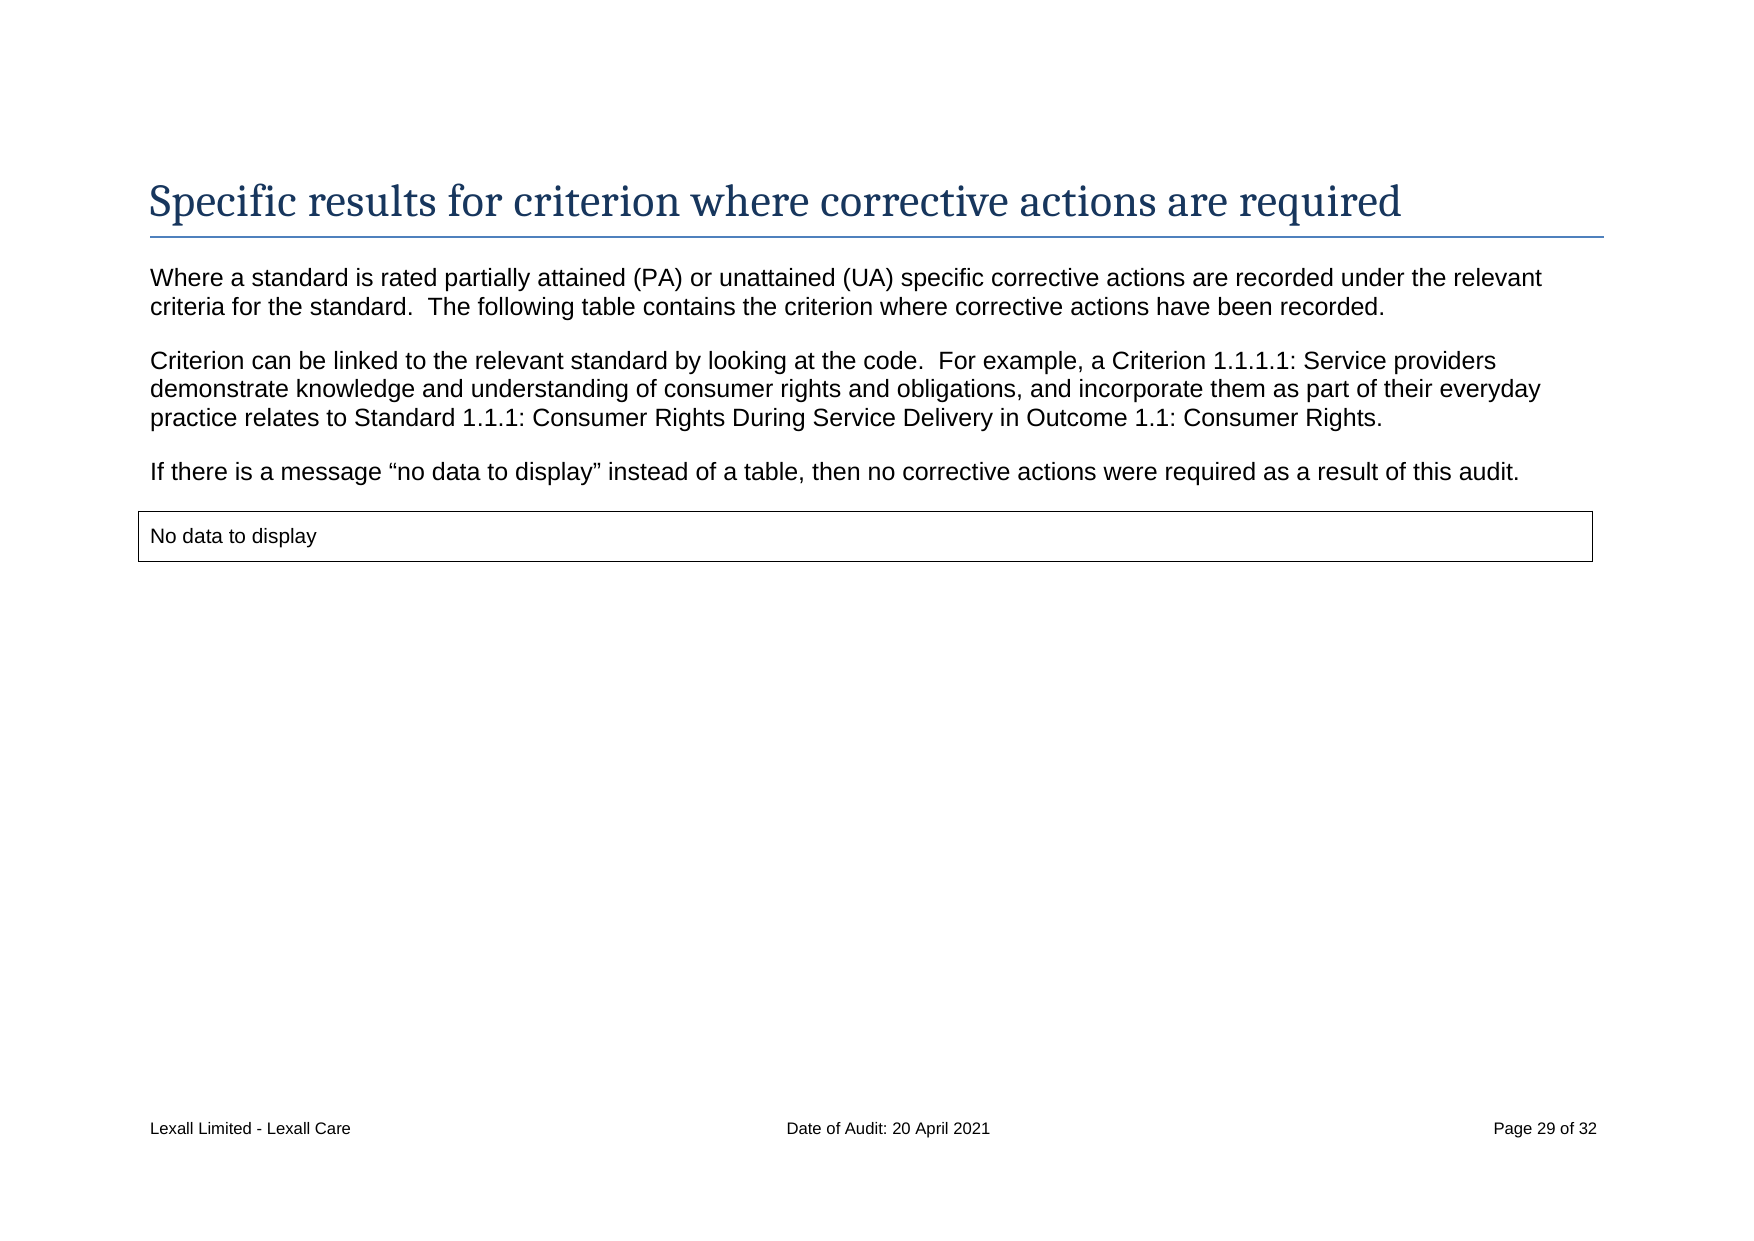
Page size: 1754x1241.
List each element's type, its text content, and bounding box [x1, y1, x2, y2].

text Criterion can be linked to the relevant standard by looking at the code. For example, a Criterion 1.1.1.1: Service providers demonstrate knowledge and understanding of consumer rights and obligations, and incorporate them as part of their everyday practice relates to Standard 1.1.1: Consumer Rights During Service Delivery in Outcome 1.1: Consumer Rights. [150, 346, 1604, 432]
table_header No data to display [139, 512, 1592, 561]
text Where a standard is rated partially attained (PA) or unattained (UA) specific corrective actions are recorded under the relevant criteria for the standard. The following table contains the criterion where corrective actions have been recorded. [150, 263, 1604, 321]
subtitle Specific results for criterion where corrective actions are required [150, 175, 1604, 236]
text If there is a message “no data to display” instead of a table, then no corrective actions were required as a result of this audit. [150, 457, 1604, 486]
